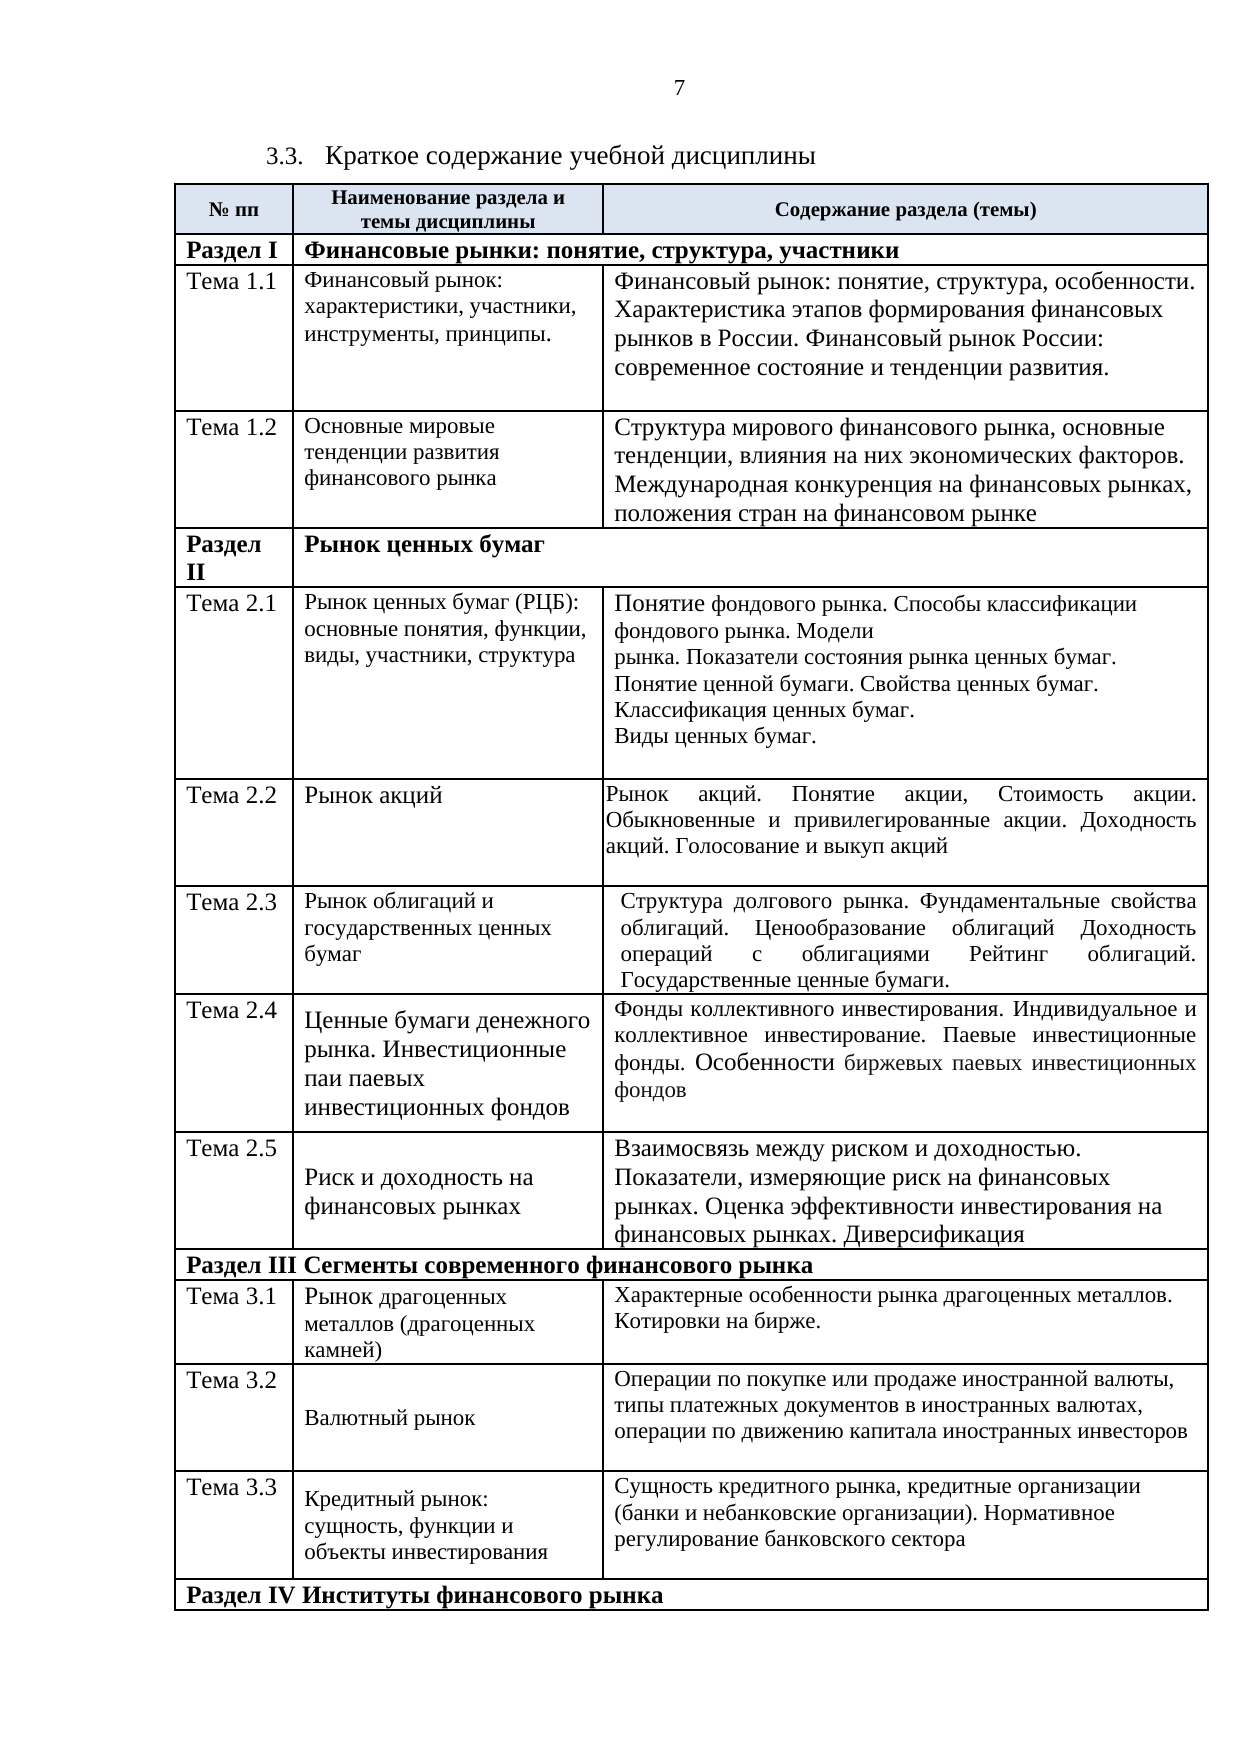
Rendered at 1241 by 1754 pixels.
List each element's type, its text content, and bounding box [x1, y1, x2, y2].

table_cell Тема 2.5 [176, 1133, 292, 1248]
table_cell Тема 2.2 [176, 780, 292, 885]
table_cell Раздел III Сегменты современного финансового рынка [176, 1250, 1207, 1279]
table_cell Сущность кредитного рынка, кредитные организации (банки и небанковские организации). Нормативное регулирование банковского сектора [604, 1472, 1207, 1578]
table_cell Структура долгового рынка. Фундаментальные свойства облигаций. Ценообразование облигаций Доходность операций с облигациями Рейтинг облигаций. Государственные ценные бумаги. [604, 887, 1207, 993]
table_cell Рынок ценных бумаг [294, 529, 1207, 586]
table_cell Тема 2.3 [176, 887, 292, 993]
table_cell Понятие фондового рынка. Способы классификации фондового рынка. Модели рынка. Показатели состояния рынка ценных бумаг. Понятие ценной бумаги. Свойства ценных бумаг. Классификация ценных бумаг. Виды ценных бумаг. [604, 588, 1207, 778]
table_cell Тема 1.1 [176, 266, 292, 409]
table_cell Фонды коллективного инвестирования. Индивидуальное и коллективное инвестирование. Паевые инвестиционные фонды. Особенности биржевых паевых инвестиционных фондов [604, 995, 1207, 1131]
table_cell Основные мировые тенденции развития финансового рынка [294, 412, 602, 527]
table_header Содержание раздела (темы) [604, 185, 1207, 233]
table_cell Тема 3.2 [176, 1365, 292, 1470]
table_cell Структура мирового финансового рынка, основные тенденции, влияния на них экономических факторов. Международная конкуренция на финансовых рынках, положения стран на финансовом рынке [604, 412, 1207, 527]
table_cell Тема 2.1 [176, 588, 292, 778]
table_cell Риск и доходность на финансовых рынках [294, 1133, 602, 1248]
table_cell Раздел I [176, 235, 292, 264]
table_cell Кредитный рынок: сущность, функции и объекты инвестирования [294, 1472, 602, 1578]
table_cell Финансовые рынки: понятие, структура, участники [294, 235, 1207, 264]
table_cell Ценные бумаги денежного рынка. Инвестиционные паи паевых инвестиционных фондов [294, 995, 602, 1131]
subtitle Краткое содержание учебной дисциплины [266, 139, 1181, 170]
table_cell Тема 3.3 [176, 1472, 292, 1578]
table_cell Тема 2.4 [176, 995, 292, 1131]
table_cell Тема 1.2 [176, 412, 292, 527]
table_header Наименование раздела и темы дисциплины [294, 185, 602, 233]
table_cell Взаимосвязь между риском и доходностью. Показатели, измеряющие риск на финансовых рынках. Оценка эффективности инвестирования на финансовых рынках. Диверсификация [604, 1133, 1207, 1248]
table_cell Тема 3.1 [176, 1281, 292, 1363]
table_cell Операции по покупке или продаже иностранной валюты, типы платежных документов в иностранных валютах, операции по движению капитала иностранных инвесторов [604, 1365, 1207, 1470]
table_cell Рынок акций. Понятие акции, Стоимость акции. Обыкновенные и привилегированные акции. Доходность акций. Голосование и выкуп акций [604, 780, 1207, 885]
table_cell Раздел IV Институты финансового рынка [176, 1580, 1207, 1608]
table_cell Рынок акций [294, 780, 602, 885]
table_cell Валютный рынок [294, 1365, 602, 1470]
table_cell Рынок облигаций и государственных ценных бумаг [294, 887, 602, 993]
table_header № пп [176, 185, 292, 233]
table_cell Рынок драгоценных металлов (драгоценных камней) [294, 1281, 602, 1363]
table_cell Рынок ценных бумаг (РЦБ): основные понятия, функции, виды, участники, структура [294, 588, 602, 778]
table_cell Финансовый рынок: характеристики, участники, инструменты, принципы. [294, 266, 602, 409]
table_cell Финансовый рынок: понятие, структура, особенности. Характеристика этапов формирования финансовых рынков в России. Финансовый рынок России: современное состояние и тенденции развития. [604, 266, 1207, 409]
table_cell Характерные особенности рынка драгоценных металлов. Котировки на бирже. [604, 1281, 1207, 1363]
table_cell Раздел II [176, 529, 292, 586]
